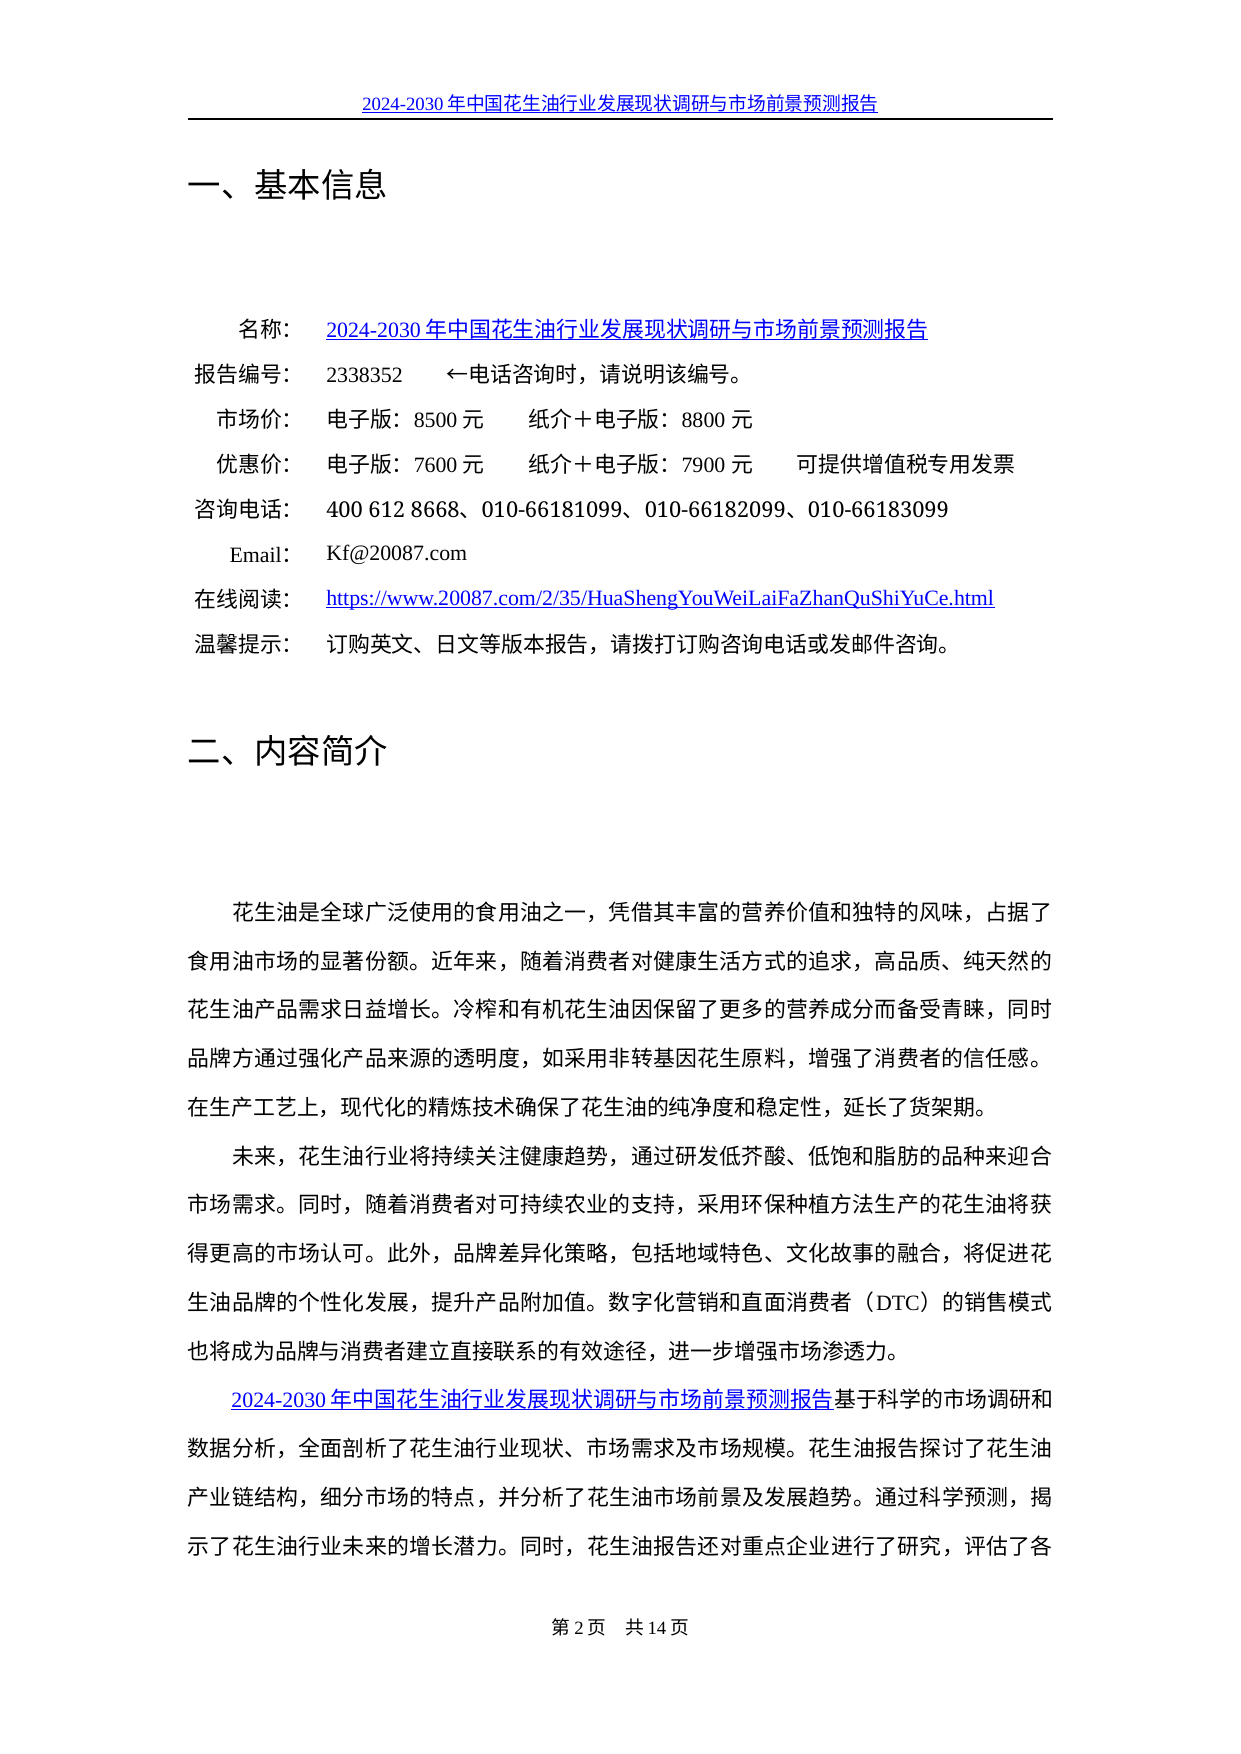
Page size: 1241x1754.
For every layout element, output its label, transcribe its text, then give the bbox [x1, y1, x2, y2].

table_cell 市场价： [167, 402, 315, 447]
table_header 名称： [167, 312, 315, 357]
table_cell Email： [167, 537, 315, 582]
table_cell [315, 582, 1073, 627]
title 一、基本信息 [187, 150, 1053, 215]
table_cell 温馨提示： [167, 627, 315, 672]
table_cell 电子版：7600 元 纸介＋电子版：7900 元 可提供增值税专用发票 [315, 447, 1073, 492]
table_cell 优惠价： [167, 447, 315, 492]
table_cell Kf@20087.com [315, 537, 1073, 582]
table_cell 400 612 8668、010-66181099、010-66182099、010-66183099 [315, 492, 1073, 537]
table_cell 2338352 ←电话咨询时，请说明该编号。 [315, 357, 1073, 402]
table_cell 电子版：8500 元 纸介＋电子版：8800 元 [315, 402, 1073, 447]
table_cell 咨询电话： [167, 492, 315, 537]
title 二、内容简介 [187, 717, 1053, 782]
table_cell 报告编号： [167, 357, 315, 402]
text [187, 894, 1053, 1561]
table_header 2024-2030年中国花生油行业发展现状调研与市场前景预测报告 [315, 312, 1073, 357]
table_cell 在线阅读： [167, 582, 315, 627]
table_cell 订购英文、日文等版本报告，请拨打订购咨询电话或发邮件咨询。 [315, 627, 1073, 672]
